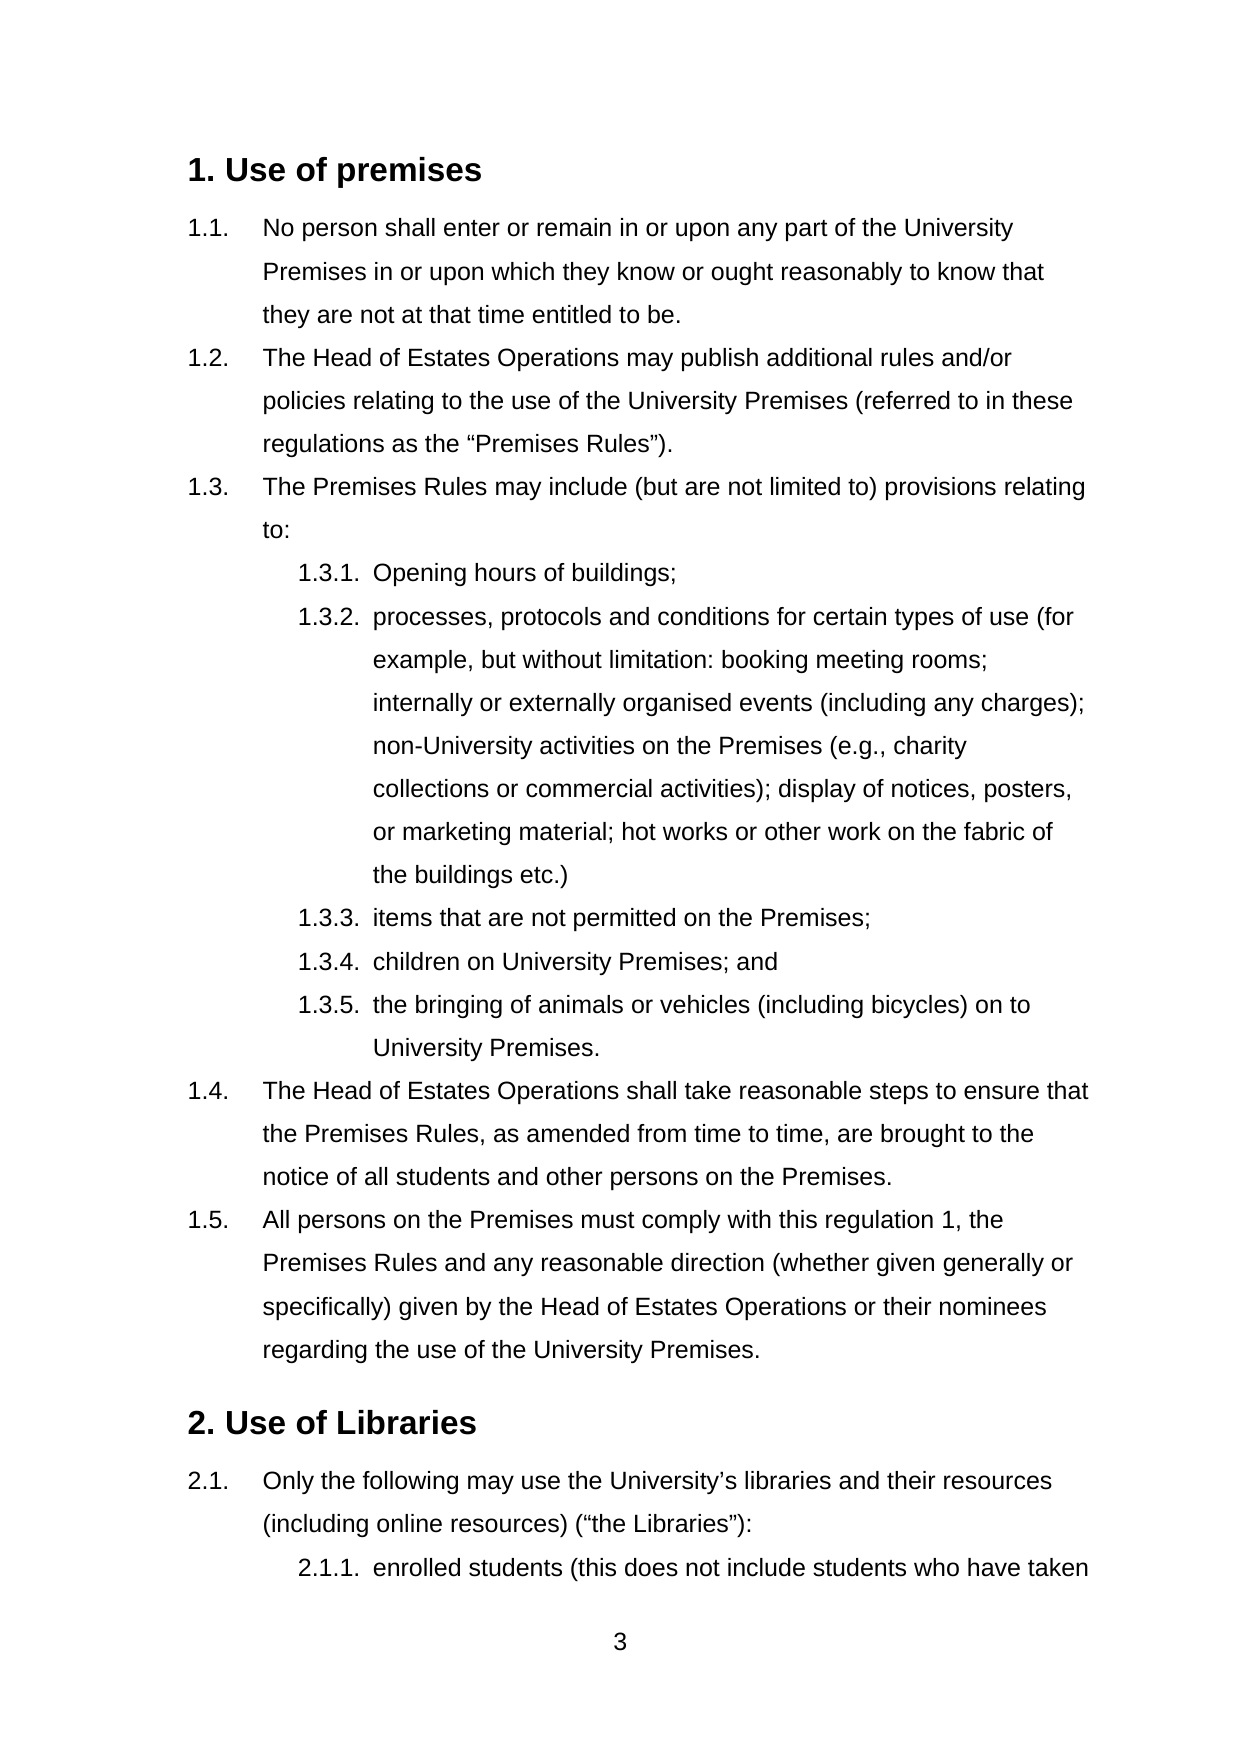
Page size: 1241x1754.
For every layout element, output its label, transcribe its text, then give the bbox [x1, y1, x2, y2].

list No person shall enter or remain in or upon any part of the University Premises in or upon which they know or ought reasonably to know that they are not at that time entitled to be. [187, 213, 1090, 328]
list Opening hours of buildings; [298, 558, 1090, 587]
list the bringing of animals or vehicles (including bicycles) on to University Premises. [298, 990, 1090, 1062]
list The Premises Rules may include (but are not limited to) provisions relating to: [187, 472, 1090, 544]
list processes, protocols and conditions for certain types of use (for example, but without limitation: booking meeting rooms; internally or externally organised events (including any charges); non-University activities on the Premises (e.g., charity collections or commercial activities); display of notices, posters, or marketing material; hot works or other work on the fabric of the buildings etc.) [298, 602, 1090, 889]
list The Head of Estates Operations shall take reasonable steps to ensure that the Premises Rules, as amended from time to time, are brought to the notice of all students and other persons on the Premises. [187, 1076, 1090, 1191]
list All persons on the Premises must comply with this regulation 1, the Premises Rules and any reasonable direction (whether given generally or specifically) given by the Head of Estates Operations or their nominees regarding the use of the University Premises. [187, 1205, 1090, 1363]
subtitle Use of Libraries [187, 1403, 1090, 1441]
list Only the following may use the University’s libraries and their resources (including online resources) (“the Libraries”): [187, 1466, 1090, 1538]
list items that are not permitted on the Premises; [298, 903, 1090, 932]
subtitle Use of premises [187, 150, 1090, 188]
list children on University Premises; and [298, 947, 1090, 975]
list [298, 1552, 1090, 1581]
list The Head of Estates Operations may publish additional rules and/or policies relating to the use of the University Premises (referred to in these regulations as the “Premises Rules”). [187, 343, 1090, 458]
